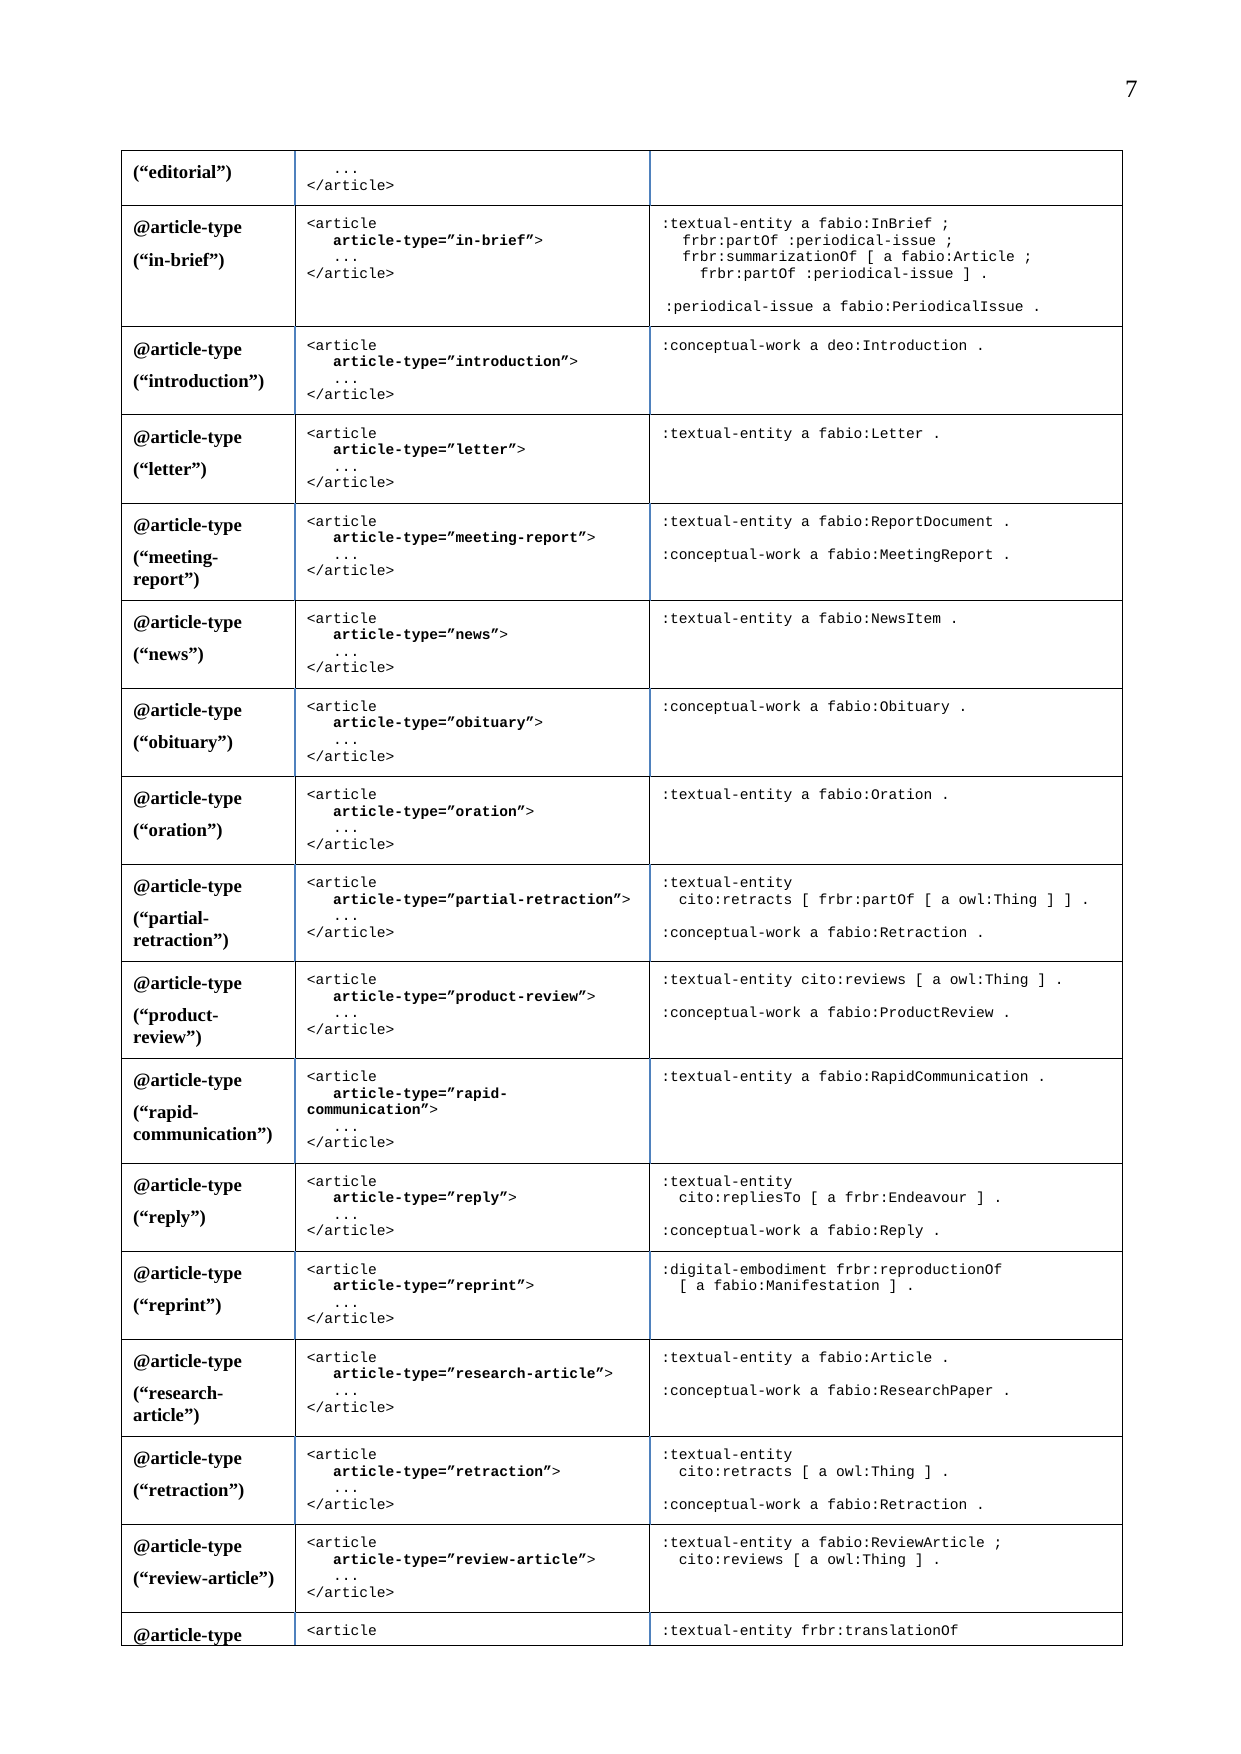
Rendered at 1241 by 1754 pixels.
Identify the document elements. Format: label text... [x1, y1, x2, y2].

table_cell :textual-entity a fabio:ReviewArticle ; cito:reviews [ a owl:Thing ] . [650, 1525, 1122, 1612]
table_cell @article-type (“introduction”) [122, 327, 294, 414]
table_cell <article article-type=”partial-retraction”> ... </article> [296, 865, 649, 961]
table_cell <article article-type=”product-review”> ... </article> [296, 962, 649, 1058]
table_cell @article-type (“reply”) [122, 1164, 295, 1251]
table_cell <article article-type=”retraction”> ... </article> [296, 1437, 649, 1524]
table_cell :textual-entity cito:reviews [ a owl:Thing ] . :conceptual-work a fabio:ProductReview . [650, 962, 1122, 1058]
table_cell :conceptual-work a fabio:Obituary . [651, 689, 1122, 776]
table_cell <article article-type=”meeting-report”> ... </article> [296, 504, 649, 599]
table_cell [296, 151, 649, 205]
table_cell :textual-entity a fabio:Letter . [650, 415, 1122, 502]
table_cell :conceptual-work a deo:Introduction . [651, 327, 1122, 414]
table_cell @article-type (“retraction”) [122, 1437, 294, 1524]
table_cell :textual-entity cito:repliesTo [ a frbr:Endeavour ] . :conceptual-work a fabio:Reply . [650, 1164, 1122, 1251]
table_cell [296, 1613, 649, 1645]
table_cell @article-type (“meeting-report”) [122, 504, 294, 599]
table_cell :textual-entity a fabio:RapidCommunication . [651, 1059, 1122, 1162]
table_cell :textual-entity a fabio:Oration . [650, 777, 1122, 864]
table_cell <article article-type=”review-article”> ... </article> [296, 1525, 649, 1612]
table_cell <article article-type=”in-brief”> ... </article> [296, 206, 649, 326]
table_cell <article article-type=”obituary”> ... </article> [296, 689, 649, 776]
table_cell <article article-type=”introduction”> ... </article> [296, 327, 649, 414]
table_cell <article article-type=”oration”> ... </article> [296, 777, 649, 864]
table_cell :textual-entity a fabio:NewsItem . [650, 601, 1122, 688]
table_cell @article-type (“reprint”) [122, 1252, 294, 1339]
table_cell @article-type (“in-brief”) [122, 206, 295, 326]
table_cell @article-type (“rapid-communication”) [122, 1059, 294, 1162]
table_cell :textual-entity cito:retracts [ frbr:partOf [ a owl:Thing ] ] . :conceptual-work a fabio:Retraction . [651, 865, 1122, 961]
table_cell :textual-entity cito:retracts [ a owl:Thing ] . :conceptual-work a fabio:Retraction . [651, 1437, 1122, 1524]
table_cell :textual-entity a fabio:InBrief ; frbr:partOf :periodical-issue ; frbr:summarizationOf [ a fabio:Article ; frbr:partOf :periodical-issue ] . :periodical-issue a fabio:PeriodicalIssue . [650, 206, 1122, 326]
table_cell <article article-type=”rapid-communication”> ... </article> [296, 1059, 649, 1162]
table_cell @article-type (“letter”) [122, 415, 295, 502]
table_cell <article article-type=”reprint”> ... </article> [296, 1252, 649, 1339]
table_cell <article article-type=”research-article”> ... </article> [296, 1340, 649, 1436]
table_cell <article article-type=”letter”> ... </article> [296, 415, 649, 502]
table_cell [122, 1613, 294, 1645]
table_cell :digital-embodiment frbr:reproductionOf [ a fabio:Manifestation ] . [651, 1252, 1122, 1339]
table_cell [651, 1613, 1122, 1645]
table_cell @article-type (“review-article”) [122, 1525, 295, 1612]
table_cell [651, 151, 1122, 205]
table_cell @article-type (“obituary”) [122, 689, 294, 776]
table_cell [122, 151, 294, 205]
table_cell <article article-type=”news”> ... </article> [296, 601, 649, 688]
table_cell @article-type (“news”) [122, 601, 295, 688]
table_cell <article article-type=”reply”> ... </article> [296, 1164, 649, 1251]
table_cell @article-type (“product-review”) [122, 962, 295, 1058]
table_cell @article-type (“research-article”) [122, 1340, 295, 1436]
table_cell @article-type (“partial-retraction”) [122, 865, 294, 961]
table_cell @article-type (“oration”) [122, 777, 295, 864]
table_cell :textual-entity a fabio:ReportDocument . :conceptual-work a fabio:MeetingReport . [651, 504, 1122, 599]
table_cell :textual-entity a fabio:Article . :conceptual-work a fabio:ResearchPaper . [650, 1340, 1122, 1436]
